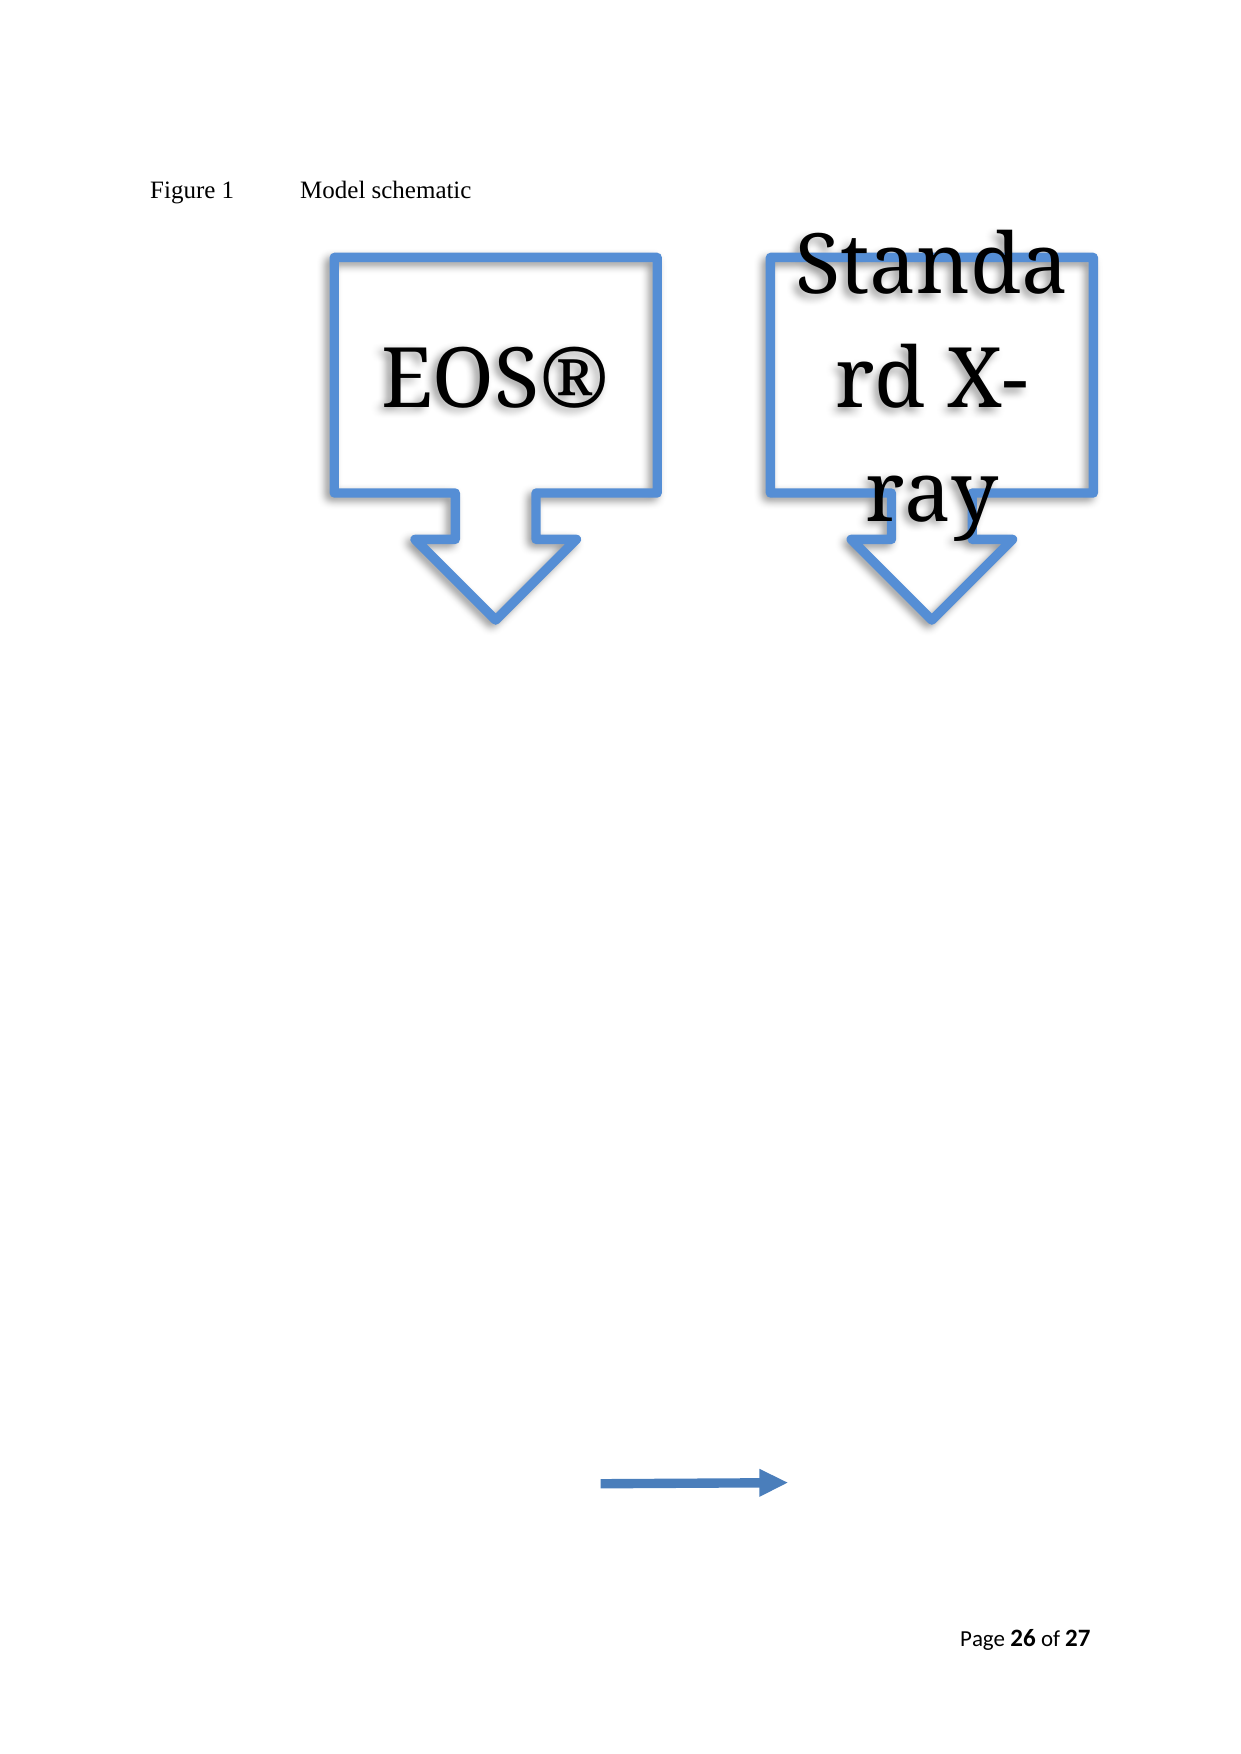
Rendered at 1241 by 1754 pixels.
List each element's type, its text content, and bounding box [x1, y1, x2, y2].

text Figure 1 Model schematic [150, 175, 1090, 204]
